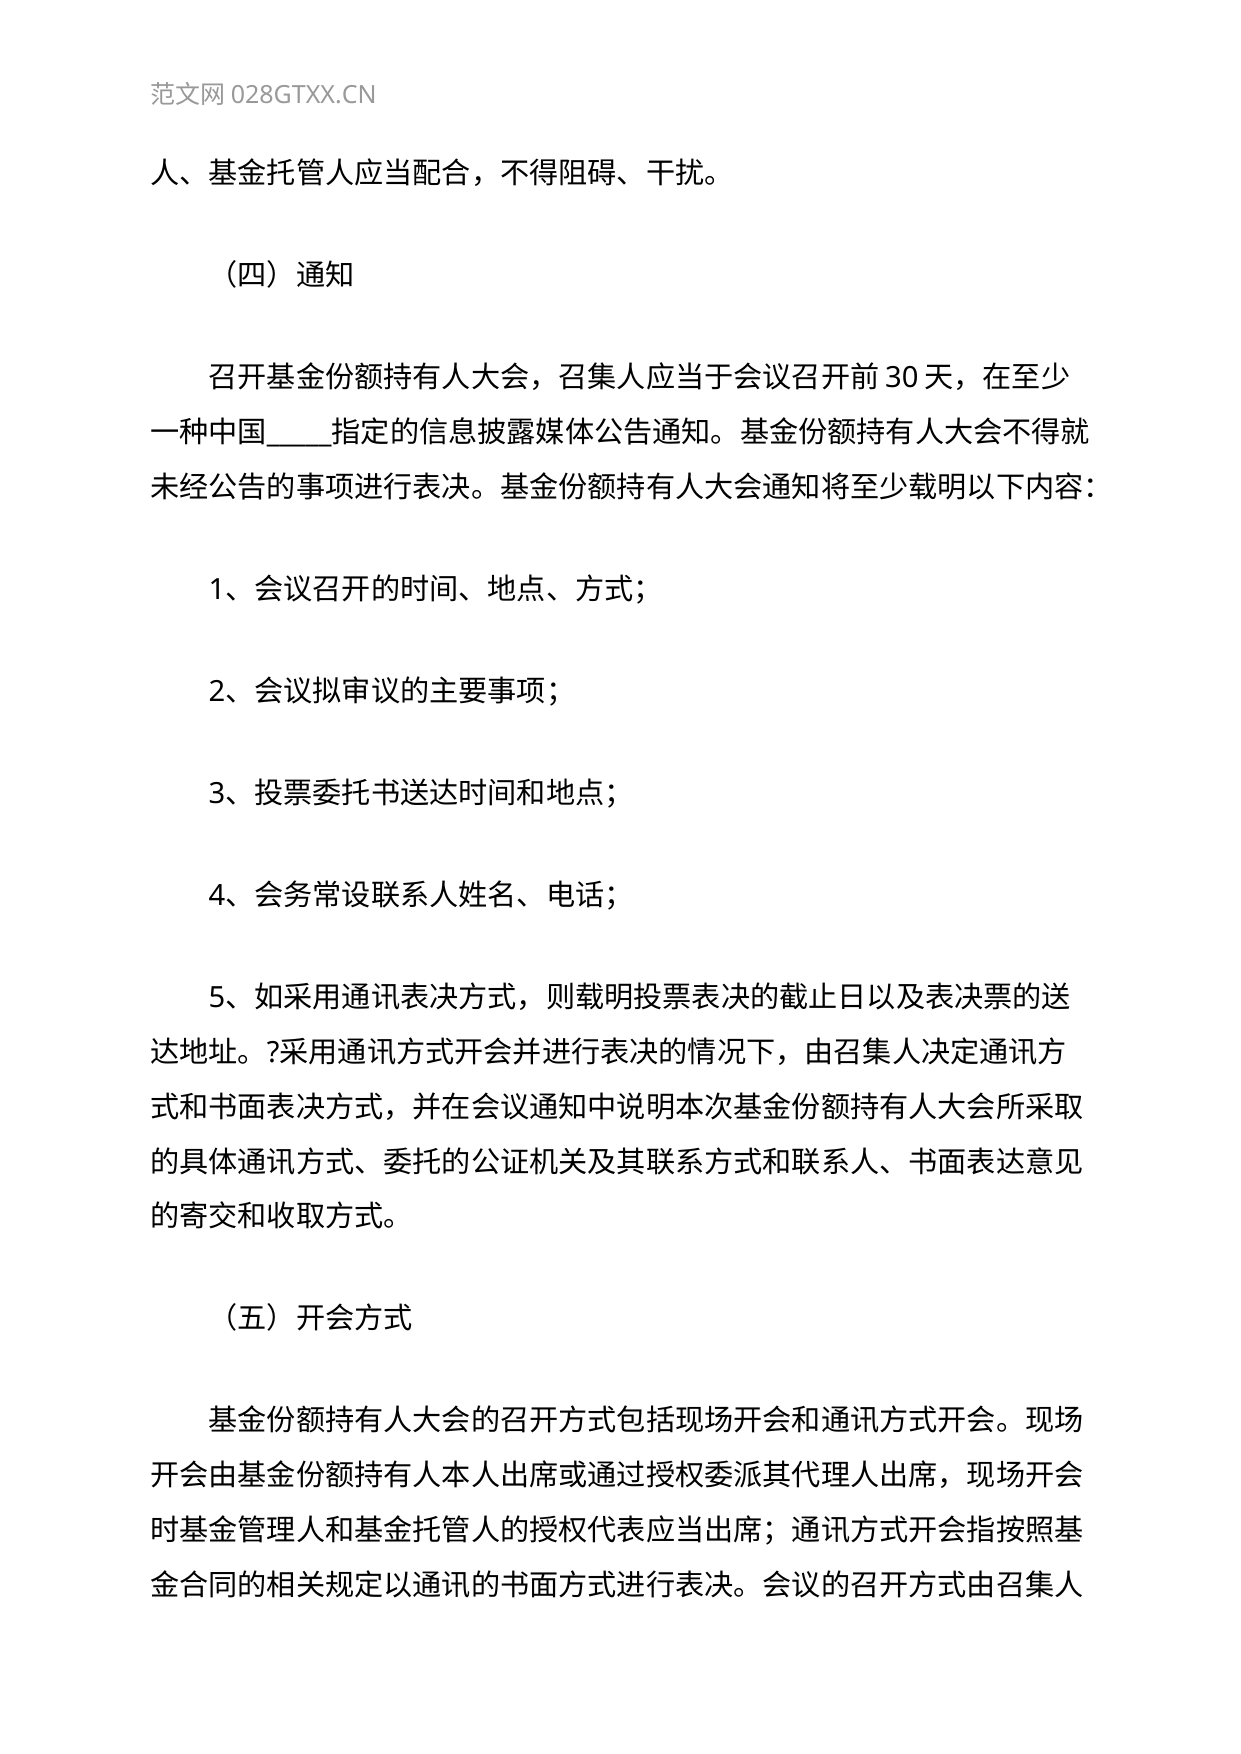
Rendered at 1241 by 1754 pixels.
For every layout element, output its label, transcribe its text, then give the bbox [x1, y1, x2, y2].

text （四）通知 [150, 252, 1090, 294]
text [150, 150, 1090, 192]
text 5、如采用通讯表决方式，则载明投票表决的截止日以及表决票的送达地址。?采用通讯方式开会并进行表决的情况下，由召集人决定通讯方式和书面表决方式，并在会议通知中说明本次基金份额持有人大会所采取的具体通讯方式、委托的公证机关及其联系方式和联系人、书面表达意见的寄交和收取方式。 [150, 973, 1090, 1235]
text 2、会议拟审议的主要事项； [150, 667, 1090, 710]
text （五）开会方式 [150, 1295, 1090, 1337]
text 召开基金份额持有人大会，召集人应当于会议召开前30天，在至少一种中国_____指定的信息披露媒体公告通知。基金份额持有人大会不得就未经公告的事项进行表决。基金份额持有人大会通知将至少载明以下内容： [150, 353, 1090, 506]
text 3、投票委托书送达时间和地点； [150, 769, 1090, 812]
text 1、会议召开的时间、地点、方式； [150, 565, 1090, 608]
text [150, 1397, 1090, 1603]
text 4、会务常设联系人姓名、电话； [150, 871, 1090, 914]
